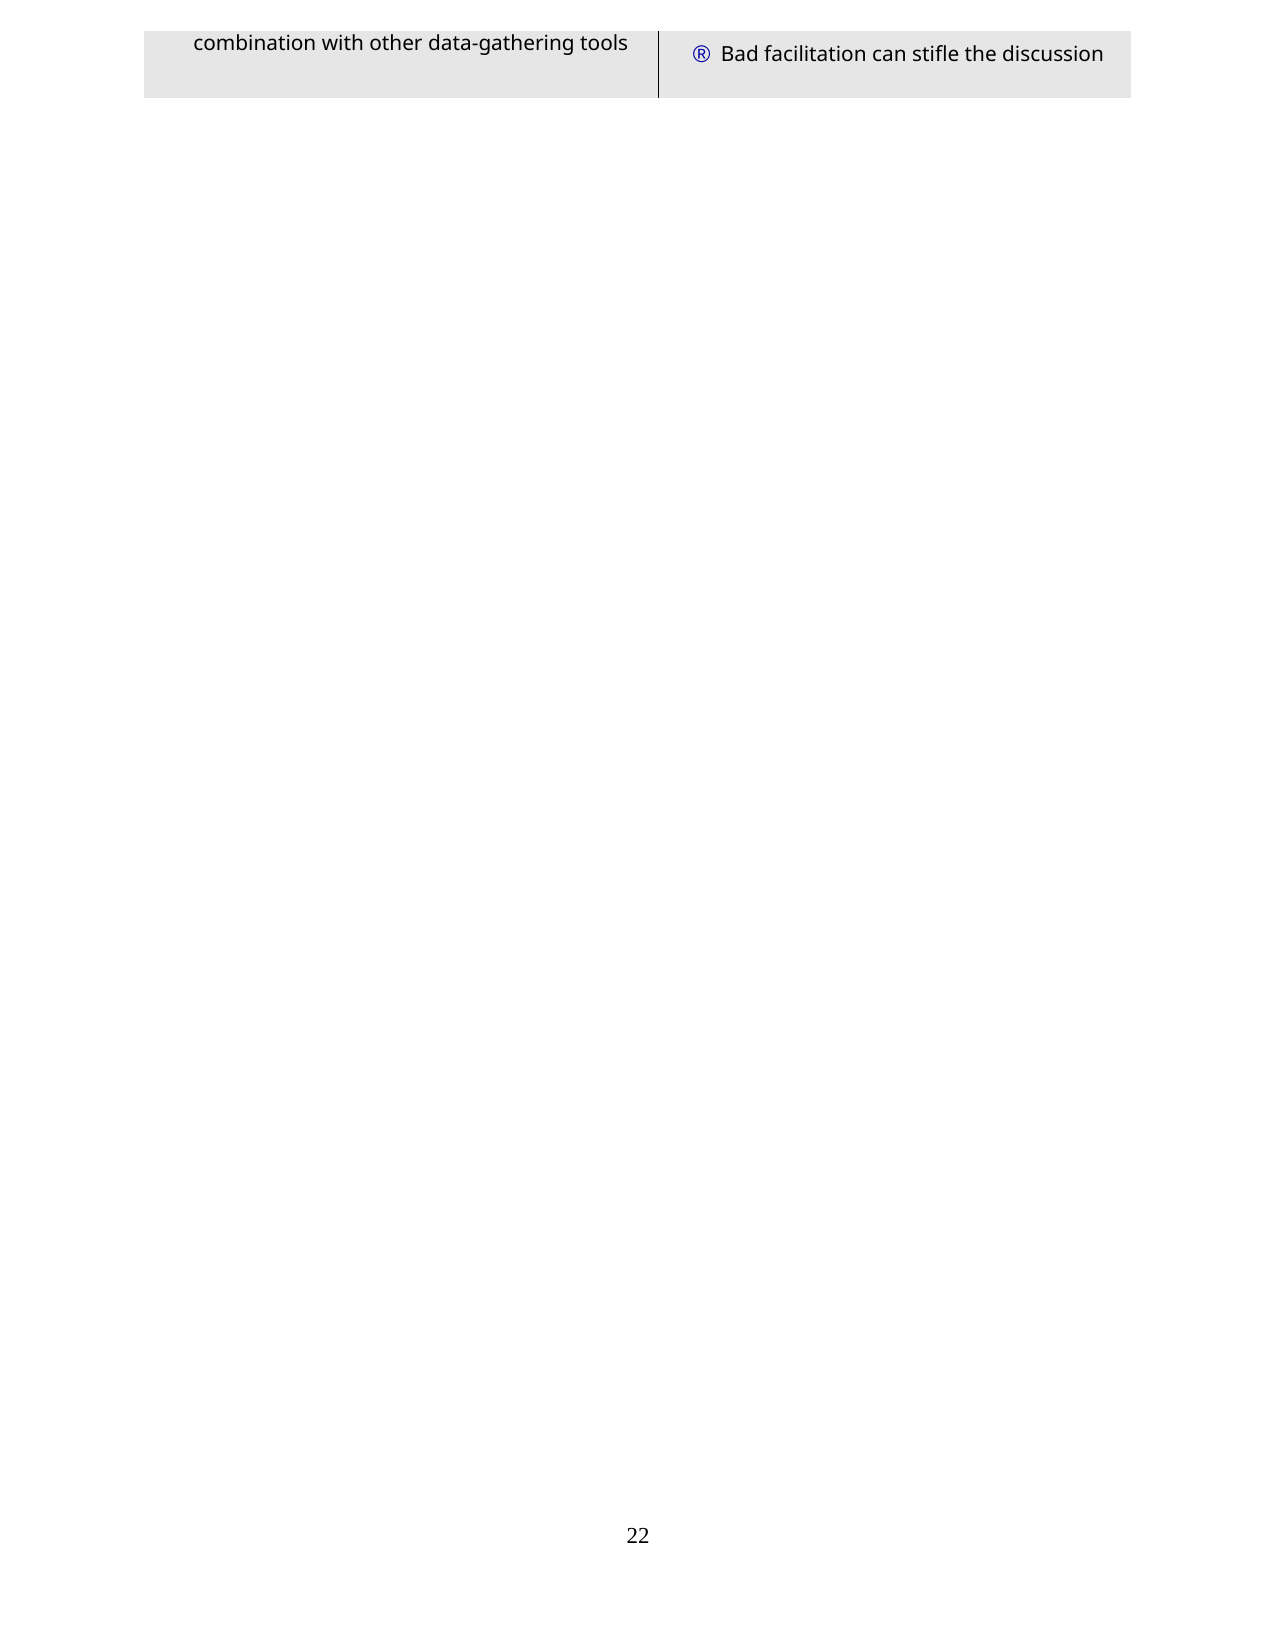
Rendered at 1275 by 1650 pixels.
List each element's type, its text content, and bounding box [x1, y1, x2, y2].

table_cell Bad facilitation can stifle the discussion [711, 31, 1131, 98]
table_cell combination with other data-gathering tools [144, 31, 658, 98]
table_cell ® [659, 31, 711, 98]
